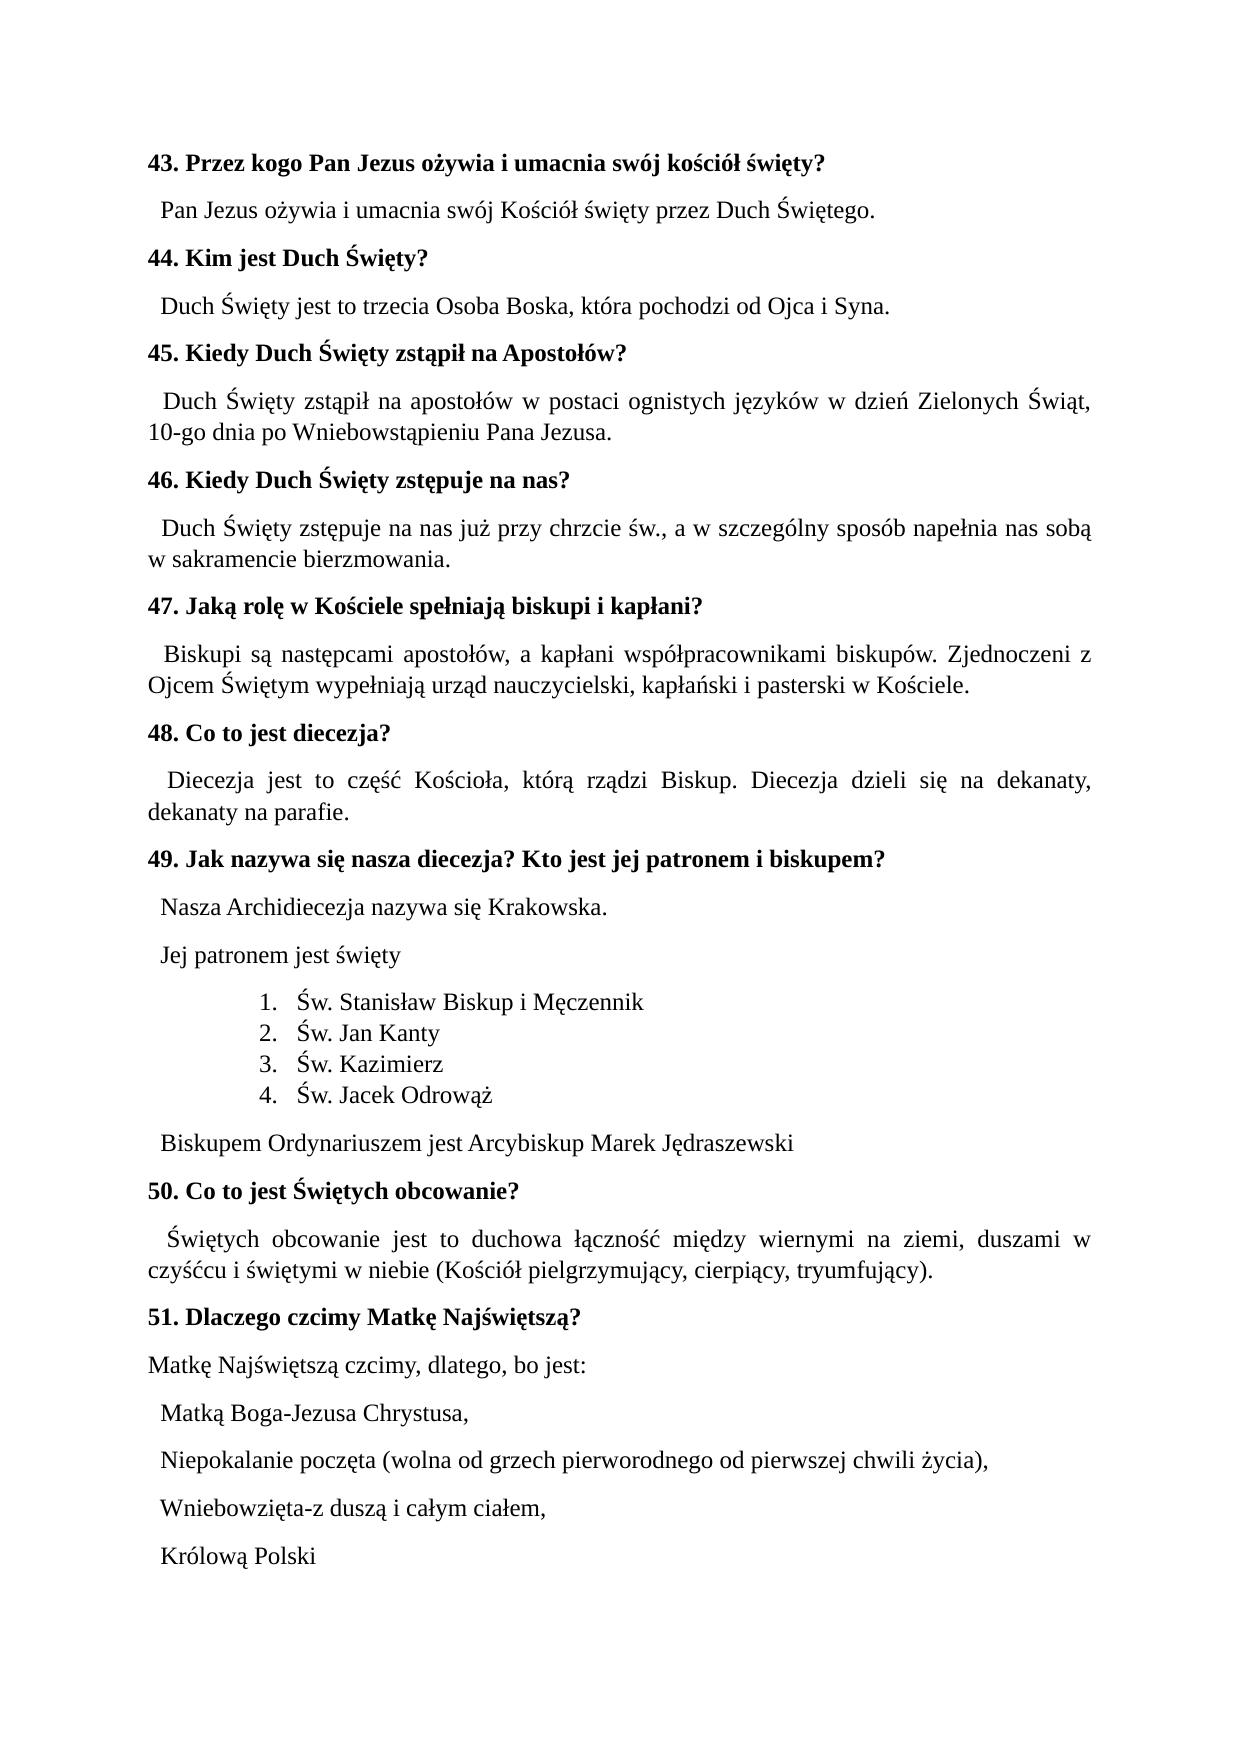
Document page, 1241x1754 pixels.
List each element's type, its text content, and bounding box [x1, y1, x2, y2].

text 49. Jak nazywa się nasza diecezja? Kto jest jej patronem i biskupem? [148, 844, 1093, 873]
text  Biskupi są następcami apostołów, a kapłani współpracownikami biskupów. Zjednoczeni z Ojcem Świętym wypełniają urząd nauczycielski, kapłański i pasterski w Kościele. [148, 639, 1093, 699]
text  Nasza Archidiecezja nazywa się Krakowska. [148, 892, 1093, 921]
text 48. Co to jest diecezja? [148, 718, 1093, 747]
text  Królową Polski [148, 1541, 1093, 1570]
text  Świętych obcowanie jest to duchowa łączność między wiernymi na ziemi, duszami w czyśćcu i świętymi w niebie (Kościół pielgrzymujący, cierpiący, tryumfujący). [148, 1224, 1093, 1283]
text  Matką Boga-Jezusa Chrystusa, [148, 1398, 1093, 1427]
text 46. Kiedy Duch Święty zstępuje na nas? [148, 465, 1093, 494]
text 45. Kiedy Duch Święty zstąpił na Apostołów? [148, 338, 1093, 367]
text  Duch Święty zstępuje na nas już przy chrzcie św., a w szczególny sposób napełnia nas sobą w sakramencie bierzmowania. [148, 513, 1093, 572]
list Św. Stanisław Biskup i Męczennik [259, 987, 1093, 1016]
text  Jej patronem jest święty [148, 940, 1093, 968]
text 43. Przez kogo Pan Jezus ożywia i umacnia swój kościół święty? [148, 148, 1093, 176]
text 47. Jaką rolę w Kościele spełniają biskupi i kapłani? [148, 591, 1093, 620]
text Matkę Najświętszą czcimy, dlatego, bo jest: [148, 1350, 1093, 1379]
text 51. Dlaczego czcimy Matkę Najświętszą? [148, 1302, 1093, 1331]
list Św. Jan Kanty [259, 1018, 1093, 1047]
text  Niepokalanie poczęta (wolna od grzech pierworodnego od pierwszej chwili życia), [148, 1446, 1093, 1474]
text  Diecezja jest to część Kościoła, którą rządzi Biskup. Diecezja dzieli się na dekanaty, dekanaty na parafie. [148, 766, 1093, 825]
list Św. Jacek Odrowąż [259, 1081, 1093, 1109]
text 50. Co to jest Świętych obcowanie? [148, 1176, 1093, 1205]
text  Wniebowzięta-z duszą i całym ciałem, [148, 1493, 1093, 1522]
text  Pan Jezus ożywia i umacnia swój Kościół święty przez Duch Świętego. [148, 195, 1093, 224]
text  Duch Święty jest to trzecia Osoba Boska, która pochodzi od Ojca i Syna. [148, 291, 1093, 319]
list Św. Kazimierz [259, 1049, 1093, 1078]
text  Biskupem Ordynariuszem jest Arcybiskup Marek Jędraszewski [148, 1128, 1093, 1157]
text 44. Kim jest Duch Święty? [148, 243, 1093, 272]
text  Duch Święty zstąpił na apostołów w postaci ognistych języków w dzień Zielonych Świąt, 10-go dnia po Wniebowstąpieniu Pana Jezusa. [148, 386, 1093, 446]
